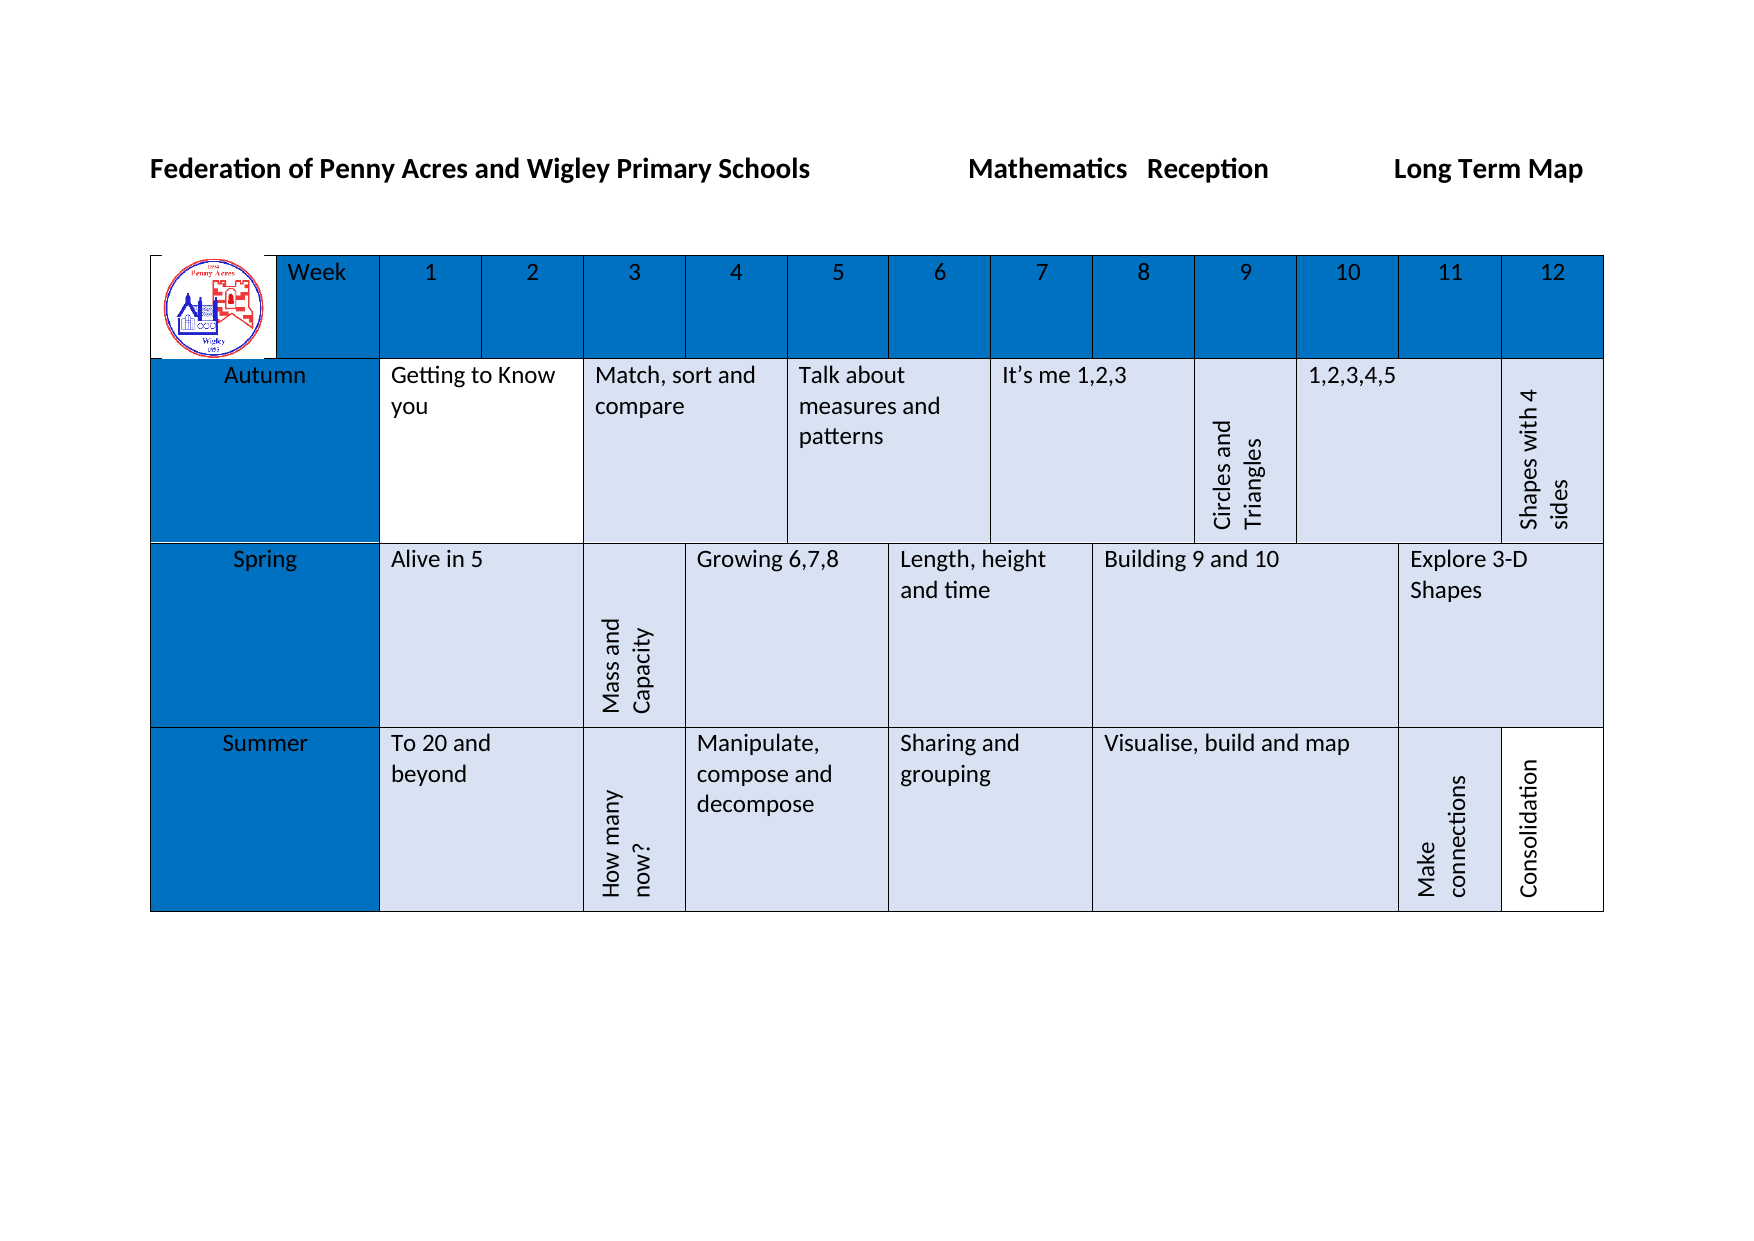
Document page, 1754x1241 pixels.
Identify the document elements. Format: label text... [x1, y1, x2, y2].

table_header [265, 256, 276, 358]
table_cell Length, height and time [889, 544, 1092, 727]
table_header 12 [1502, 256, 1603, 358]
table_cell How many now? [584, 728, 685, 911]
table_header 6 [889, 256, 990, 358]
table_cell Consolidation [1502, 728, 1603, 911]
table_cell Building 9 and 10 [1093, 544, 1398, 727]
table_cell Visualise, build and map [1093, 728, 1398, 911]
table_header 9 [1195, 256, 1296, 358]
text Federation of Penny Acres and Wigley Primary Schools Mathematics Reception Long Term Map [150, 150, 1604, 186]
table_cell Explore 3-D Shapes [1399, 544, 1603, 727]
table_cell Match, sort and compare [584, 359, 787, 542]
table_header 4 [686, 256, 787, 358]
table_cell Sharing and grouping [889, 728, 1092, 911]
table_cell Growing 6,7,8 [686, 544, 888, 727]
table_header 2 [482, 256, 583, 358]
table_cell Circles and Triangles [1195, 359, 1296, 542]
table_cell Getting to Know you [380, 359, 583, 542]
picture [161, 255, 265, 359]
table_cell 1,2,3,4,5 [1297, 359, 1501, 542]
table_cell Make connections [1399, 728, 1501, 911]
table_cell Shapes with 4 sides [1502, 359, 1603, 542]
table_cell Spring [151, 544, 379, 727]
table_header 1 [380, 256, 481, 358]
table_header 10 [1297, 256, 1398, 358]
table_header 8 [1093, 256, 1194, 358]
table_cell To 20 and beyond [380, 728, 583, 911]
table_header 7 [991, 256, 1092, 358]
table_cell Manipulate, compose and decompose [686, 728, 888, 911]
table_cell Alive in 5 [380, 544, 583, 727]
table_cell It’s me 1,2,3 [991, 359, 1194, 542]
table_header [151, 256, 161, 358]
table_cell Summer [151, 728, 379, 911]
table_header 3 [584, 256, 685, 358]
table_cell Talk about measures and patterns [788, 359, 990, 542]
table_header Week [277, 256, 379, 358]
table_cell Mass and Capacity [584, 544, 685, 727]
table_cell Autumn [151, 359, 379, 542]
table_header 5 [788, 256, 888, 358]
table_header 11 [1399, 256, 1501, 358]
